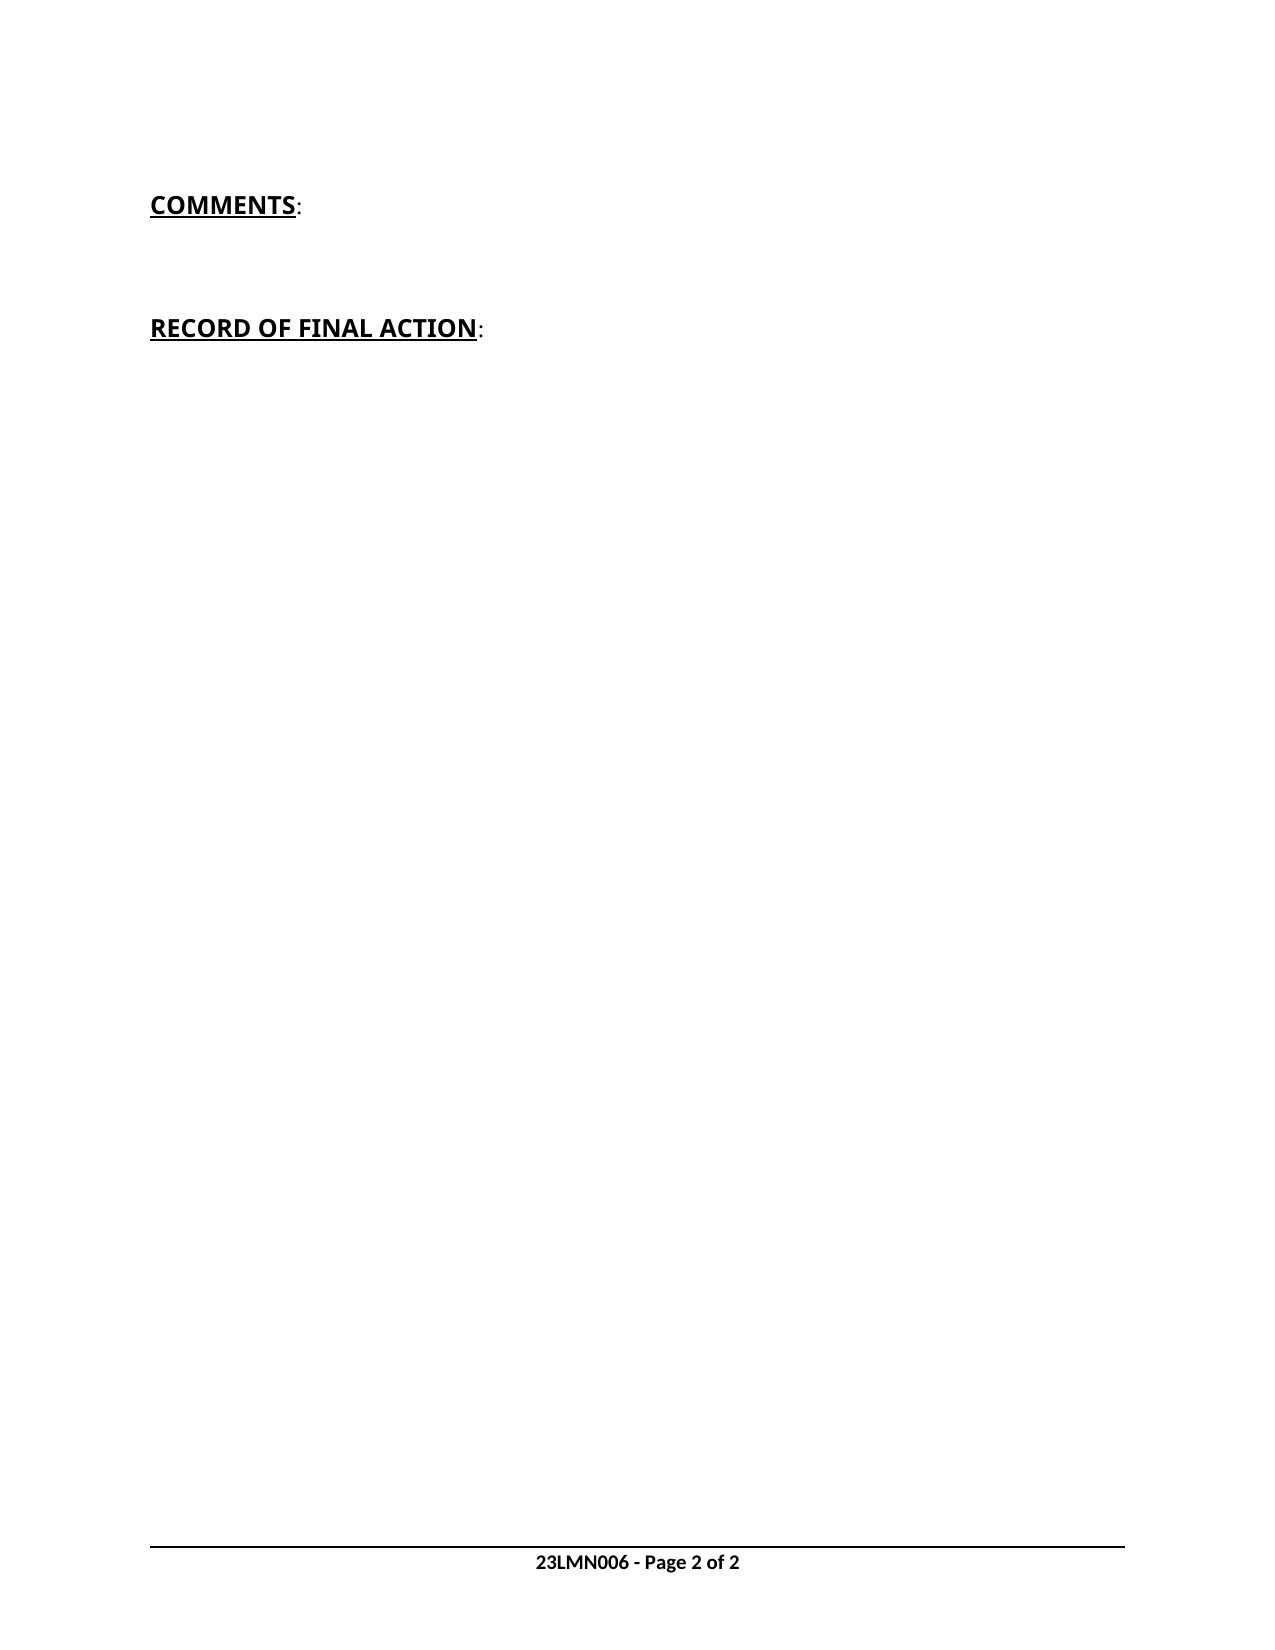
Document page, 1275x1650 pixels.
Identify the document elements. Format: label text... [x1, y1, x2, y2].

text Record of Final Action: [150, 310, 1125, 344]
text Comments: [150, 187, 1125, 222]
